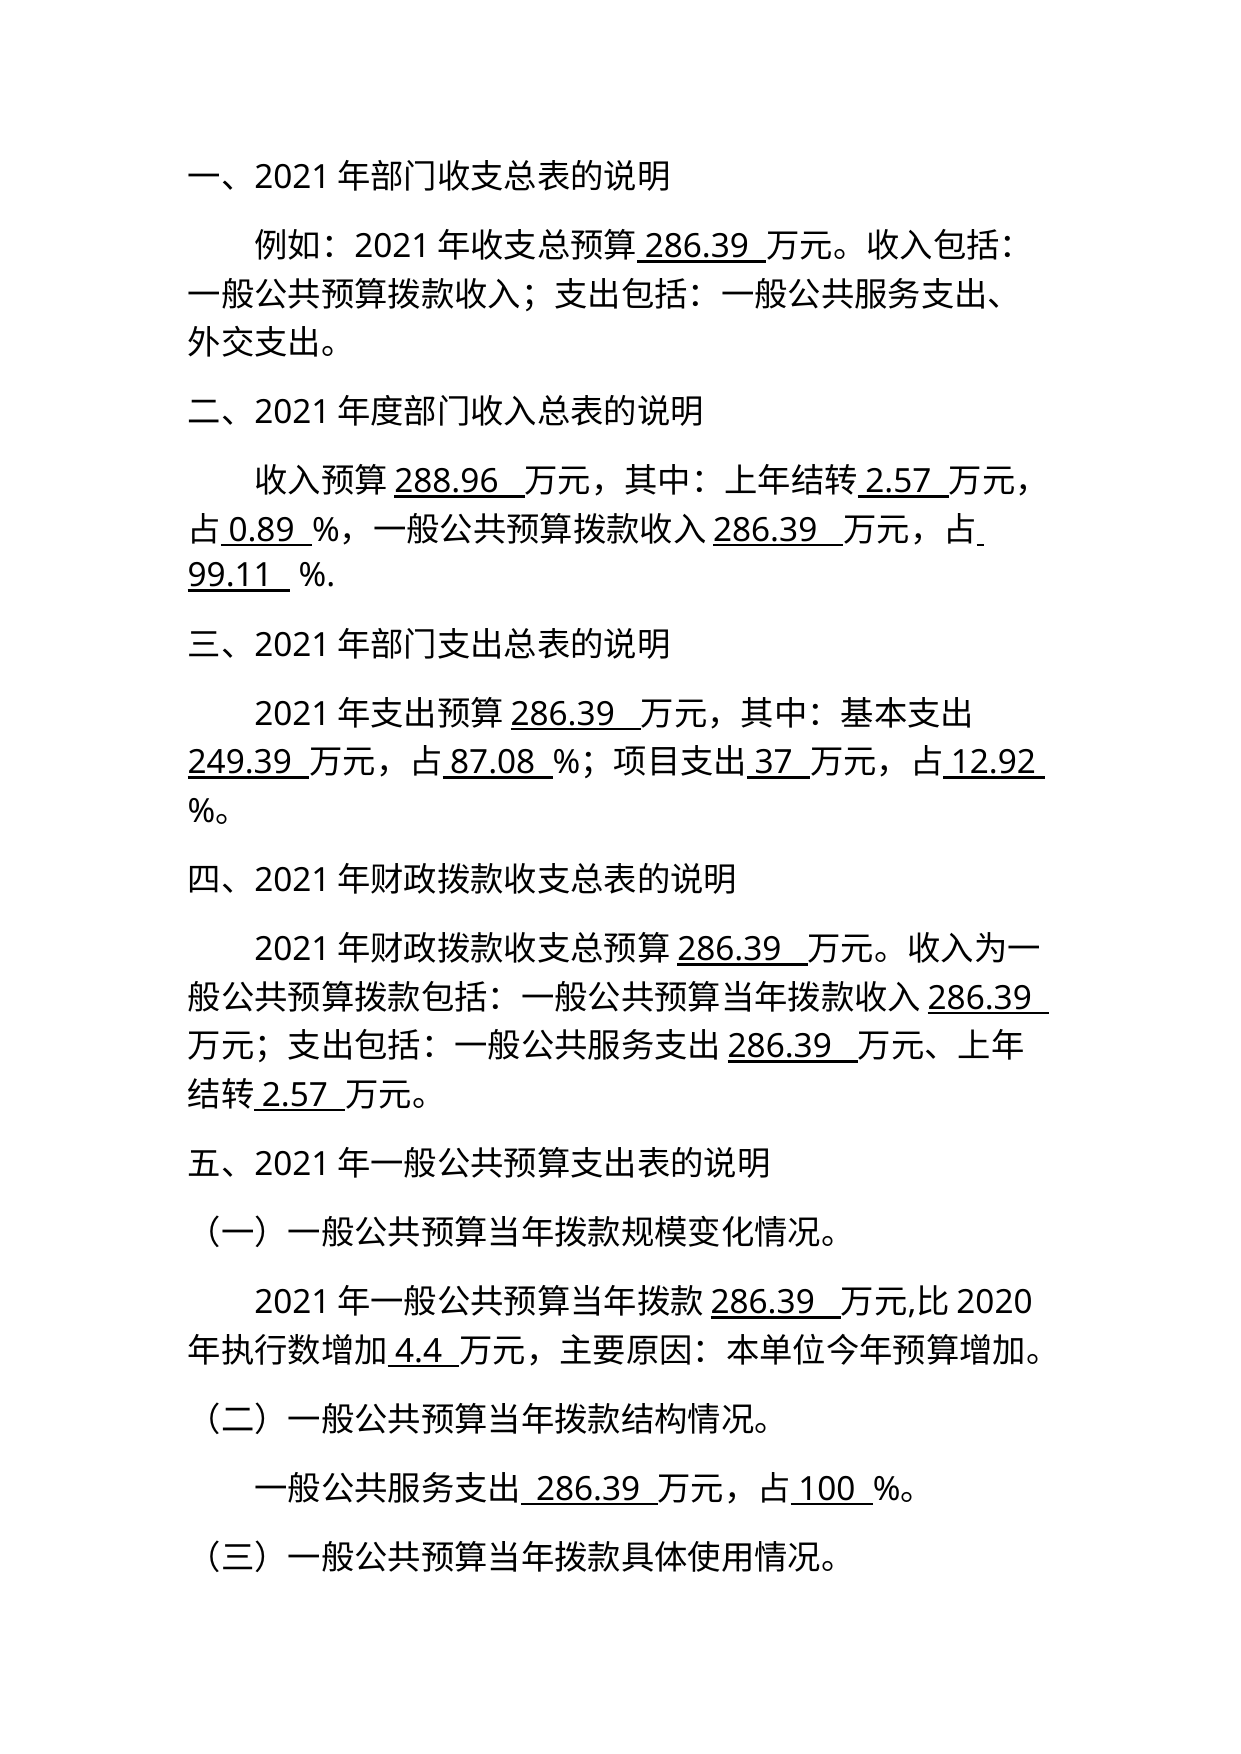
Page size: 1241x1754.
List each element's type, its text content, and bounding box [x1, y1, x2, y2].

text 2021年支出预算286.39 万元，其中：基本支出249.39 万元，占 87.08 %；项目支出 37 万元，占 12.92 %。 [187, 687, 1053, 832]
text 一般公共服务支出 286.39 万元，占 100 %。 [187, 1462, 1053, 1510]
text 二、2021年度部门收入总表的说明 [187, 385, 1053, 433]
text （三）一般公共预算当年拨款具体使用情况。 [187, 1531, 1053, 1579]
text （二）一般公共预算当年拨款结构情况。 [187, 1393, 1053, 1441]
text 三、2021年部门支出总表的说明 [187, 617, 1053, 666]
text 收入预算288.96 万元，其中：上年结转 2.57 万元， 占 0.89 %，一般公共预算拨款收入286.39 万元，占 99.11 %. [187, 454, 1053, 597]
text 2021年财政拨款收支总预算286.39 万元。收入为一般公共预算拨款包括：一般公共预算当年拨款收入286.39 万元；支出包括：一般公共服务支出286.39 万元、上年结转 2.57 万元。 [187, 922, 1053, 1116]
text 五、2021年一般公共预算支出表的说明 [187, 1137, 1053, 1185]
text 例如：2021年收支总预算 286.39 万元。收入包括：一般公共预算拨款收入；支出包括：一般公共服务支出、外交支出。 [187, 219, 1053, 364]
text （一）一般公共预算当年拨款规模变化情况。 [187, 1206, 1053, 1254]
text 2021年一般公共预算当年拨款286.39 万元,比2020 年执行数增加 4.4 万元，主要原因：本单位今年预算增加。 [187, 1275, 1053, 1372]
text 四、2021年财政拨款收支总表的说明 [187, 853, 1053, 901]
text 一、2021年部门收支总表的说明 [187, 150, 1053, 198]
